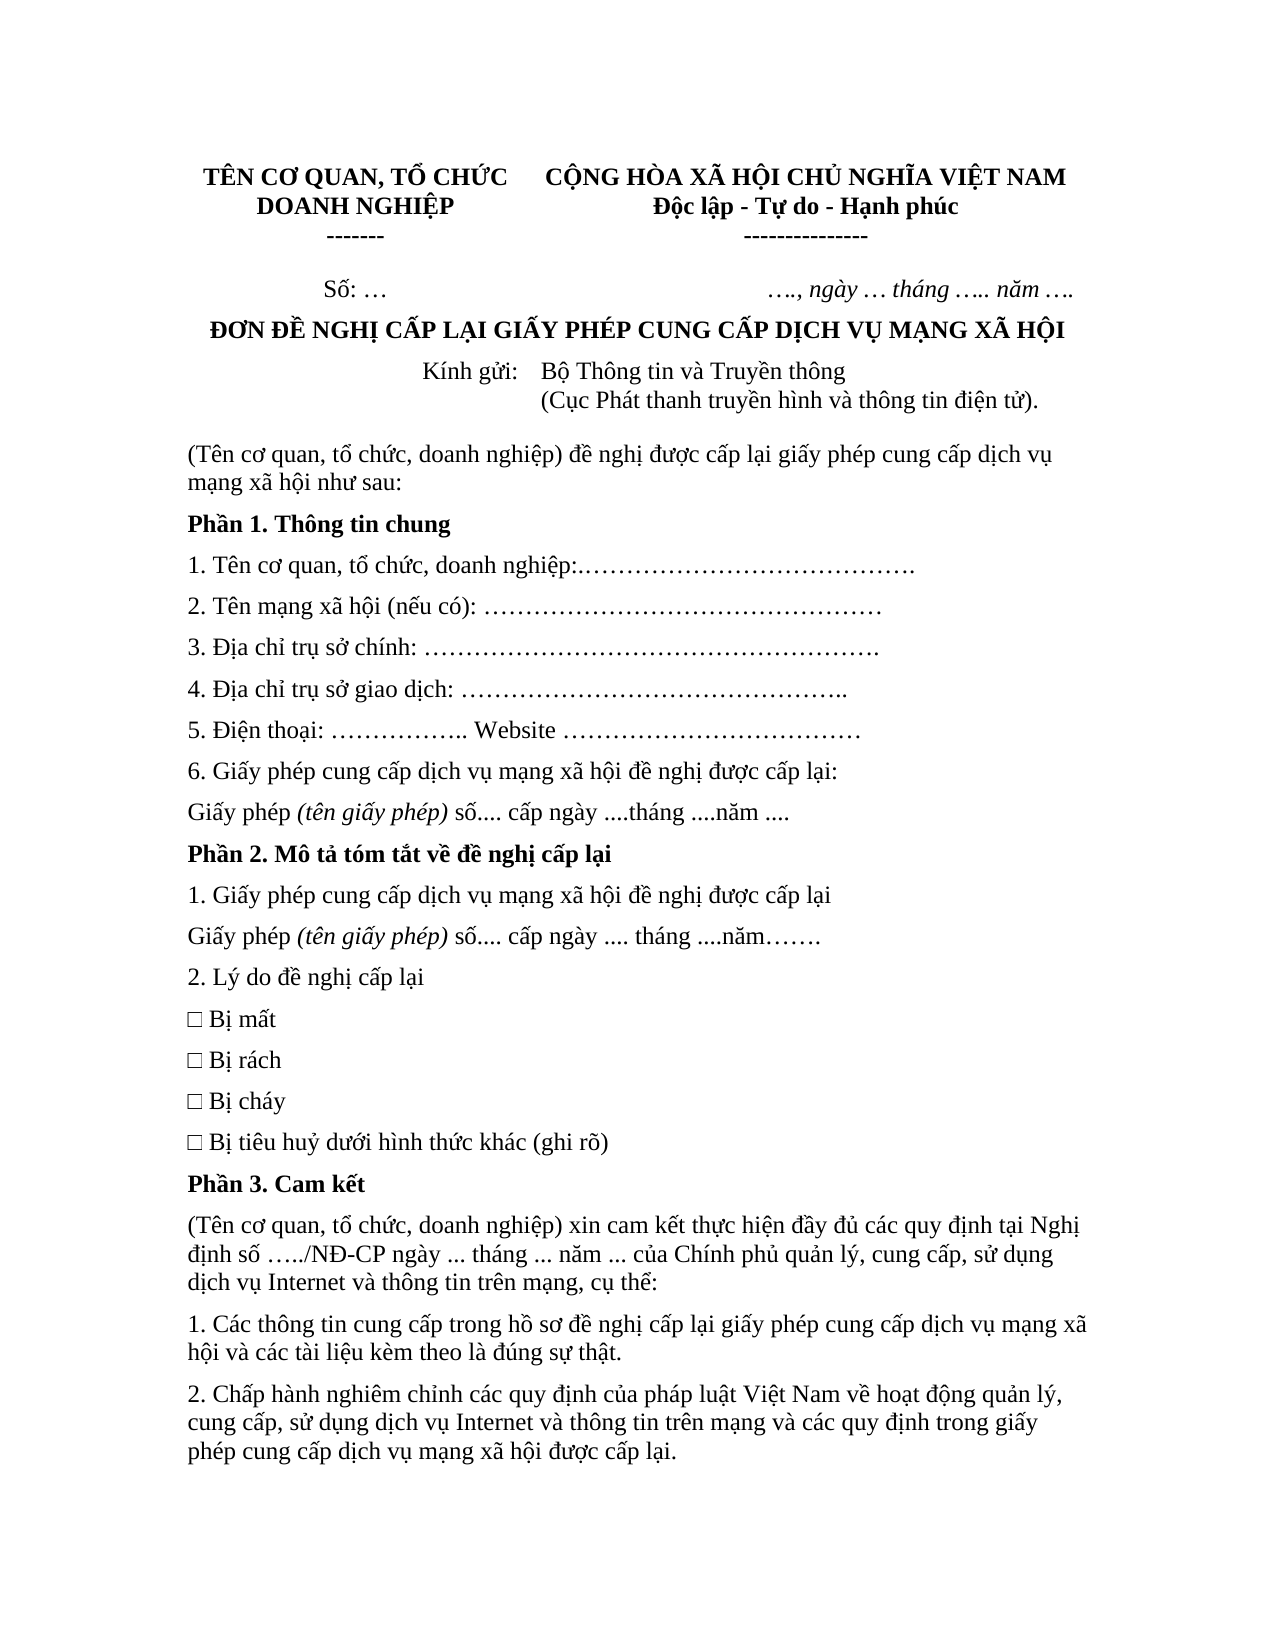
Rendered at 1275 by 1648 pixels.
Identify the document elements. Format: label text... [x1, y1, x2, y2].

text 1. Giấy phép cung cấp dịch vụ mạng xã hội đề nghị được cấp lại [187, 880, 1088, 909]
text Giấy phép (tên giấy phép) số.... cấp ngày .... tháng ....năm……. [187, 921, 1088, 950]
table_header Bộ Thông tin và Truyền thông (Cục Phát thanh truyền hình và thông tin điện tử). [529, 344, 1088, 426]
text 1. Các thông tin cung cấp trong hồ sơ đề nghị cấp lại giấy phép cung cấp dịch vụ mạng xã hội và các tài liệu kèm theo là đúng sự thật. [187, 1309, 1088, 1366]
text 5. Điện thoại: …………….. Website ……………………………… [187, 715, 1088, 744]
text □ Bị mất [208, 1004, 1088, 1032]
text Giấy phép (tên giấy phép) số.... cấp ngày ....tháng ....năm .... [187, 797, 1088, 826]
text □ Bị cháy [208, 1086, 1088, 1115]
table_cell Số: … [187, 261, 524, 315]
text 6. Giấy phép cung cấp dịch vụ mạng xã hội đề nghị được cấp lại: [187, 756, 1088, 785]
text 2. Tên mạng xã hội (nếu có): ………………………………………… [187, 591, 1088, 620]
text Phần 2. Mô tả tóm tắt về đề nghị cấp lại [187, 839, 1088, 867]
text 3. Địa chỉ trụ sở chính: ………………………………………………. [187, 632, 1088, 661]
text Phần 3. Cam kết [187, 1169, 1088, 1197]
text 2. Lý do đề nghị cấp lại [187, 962, 1088, 991]
text 2. Chấp hành nghiêm chỉnh các quy định của pháp luật Việt Nam về hoạt động quản lý, cung cấp, sử dụng dịch vụ Internet và thông tin trên mạng và các quy định trong giấy phép cung cấp dịch vụ mạng xã hội được cấp lại. [187, 1379, 1088, 1465]
table_header TÊN CƠ QUAN, TỔ CHỨC DOANH NGHIỆP ------- [187, 150, 524, 261]
text Phần 1. Thông tin chung [187, 509, 1088, 537]
table_cell …., ngày … tháng ….. năm …. [524, 261, 1088, 315]
text (Tên cơ quan, tổ chức, doanh nghiệp) đề nghị được cấp lại giấy phép cung cấp dịch vụ mạng xã hội như sau: [187, 439, 1088, 496]
text □ Bị rách [208, 1045, 1088, 1074]
text ĐƠN ĐỀ NGHỊ CẤP LẠI GIẤY PHÉP CUNG CẤP DỊCH VỤ MẠNG XÃ HỘI [187, 315, 1088, 344]
text 1. Tên cơ quan, tổ chức, doanh nghiệp:.…………………………………. [187, 550, 1088, 579]
table_header CỘNG HÒA XÃ HỘI CHỦ NGHĨA VIỆT NAM Độc lập - Tự do - Hạnh phúc --------------- [524, 150, 1088, 261]
table_header Kính gửi: [187, 344, 529, 426]
text (Tên cơ quan, tổ chức, doanh nghiệp) xin cam kết thực hiện đầy đủ các quy định tại Nghị định số …../NĐ-CP ngày ... tháng ... năm ... của Chính phủ quản lý, cung cấp, sử dụng dịch vụ Internet và thông tin trên mạng, cụ thể: [187, 1210, 1088, 1296]
text □ Bị tiêu huỷ dưới hình thức khác (ghi rõ) [187, 1127, 1088, 1156]
text 4. Địa chỉ trụ sở giao dịch: ……………………………………….. [187, 674, 1088, 702]
